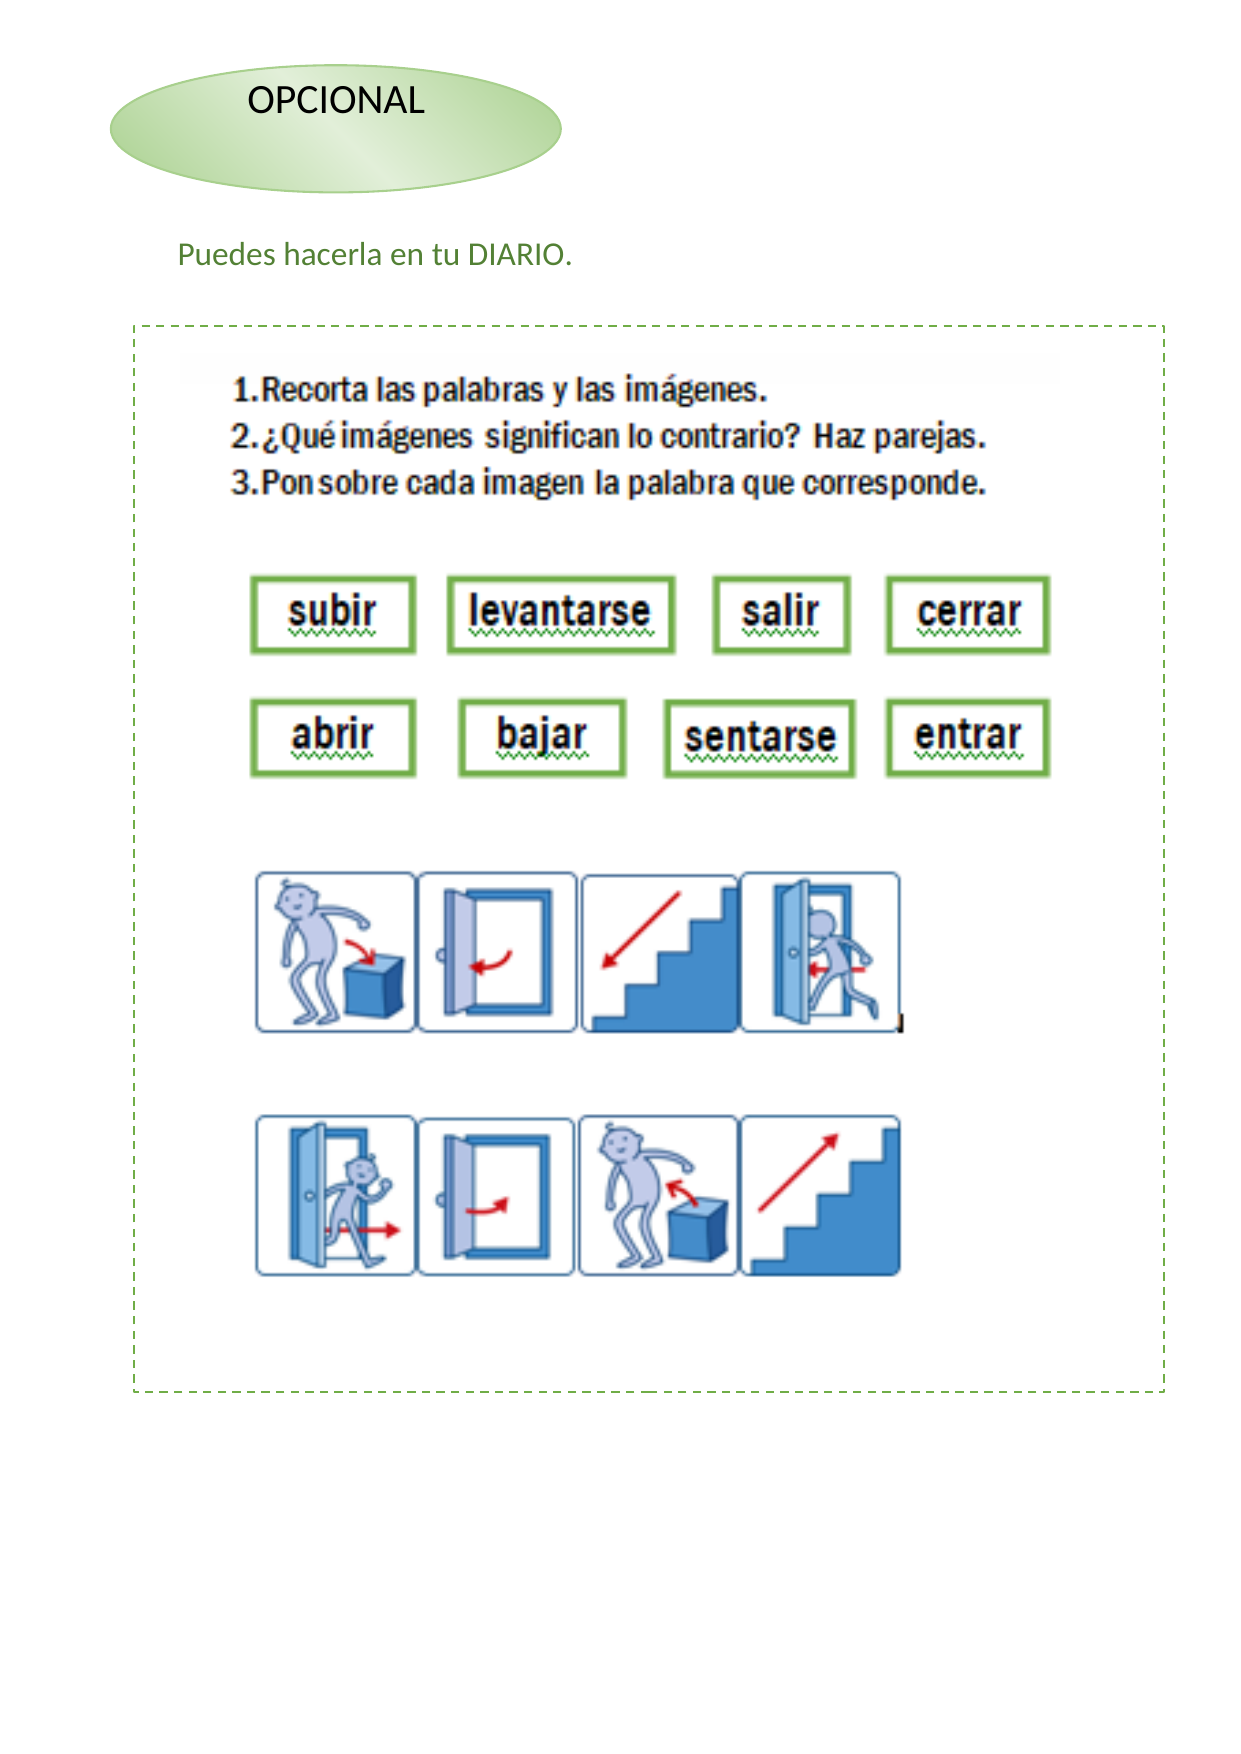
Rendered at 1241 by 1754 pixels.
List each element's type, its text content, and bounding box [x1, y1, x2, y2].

picture [177, 353, 1101, 1329]
text Puedes hacerla en tu DIARIO. [177, 233, 1063, 274]
